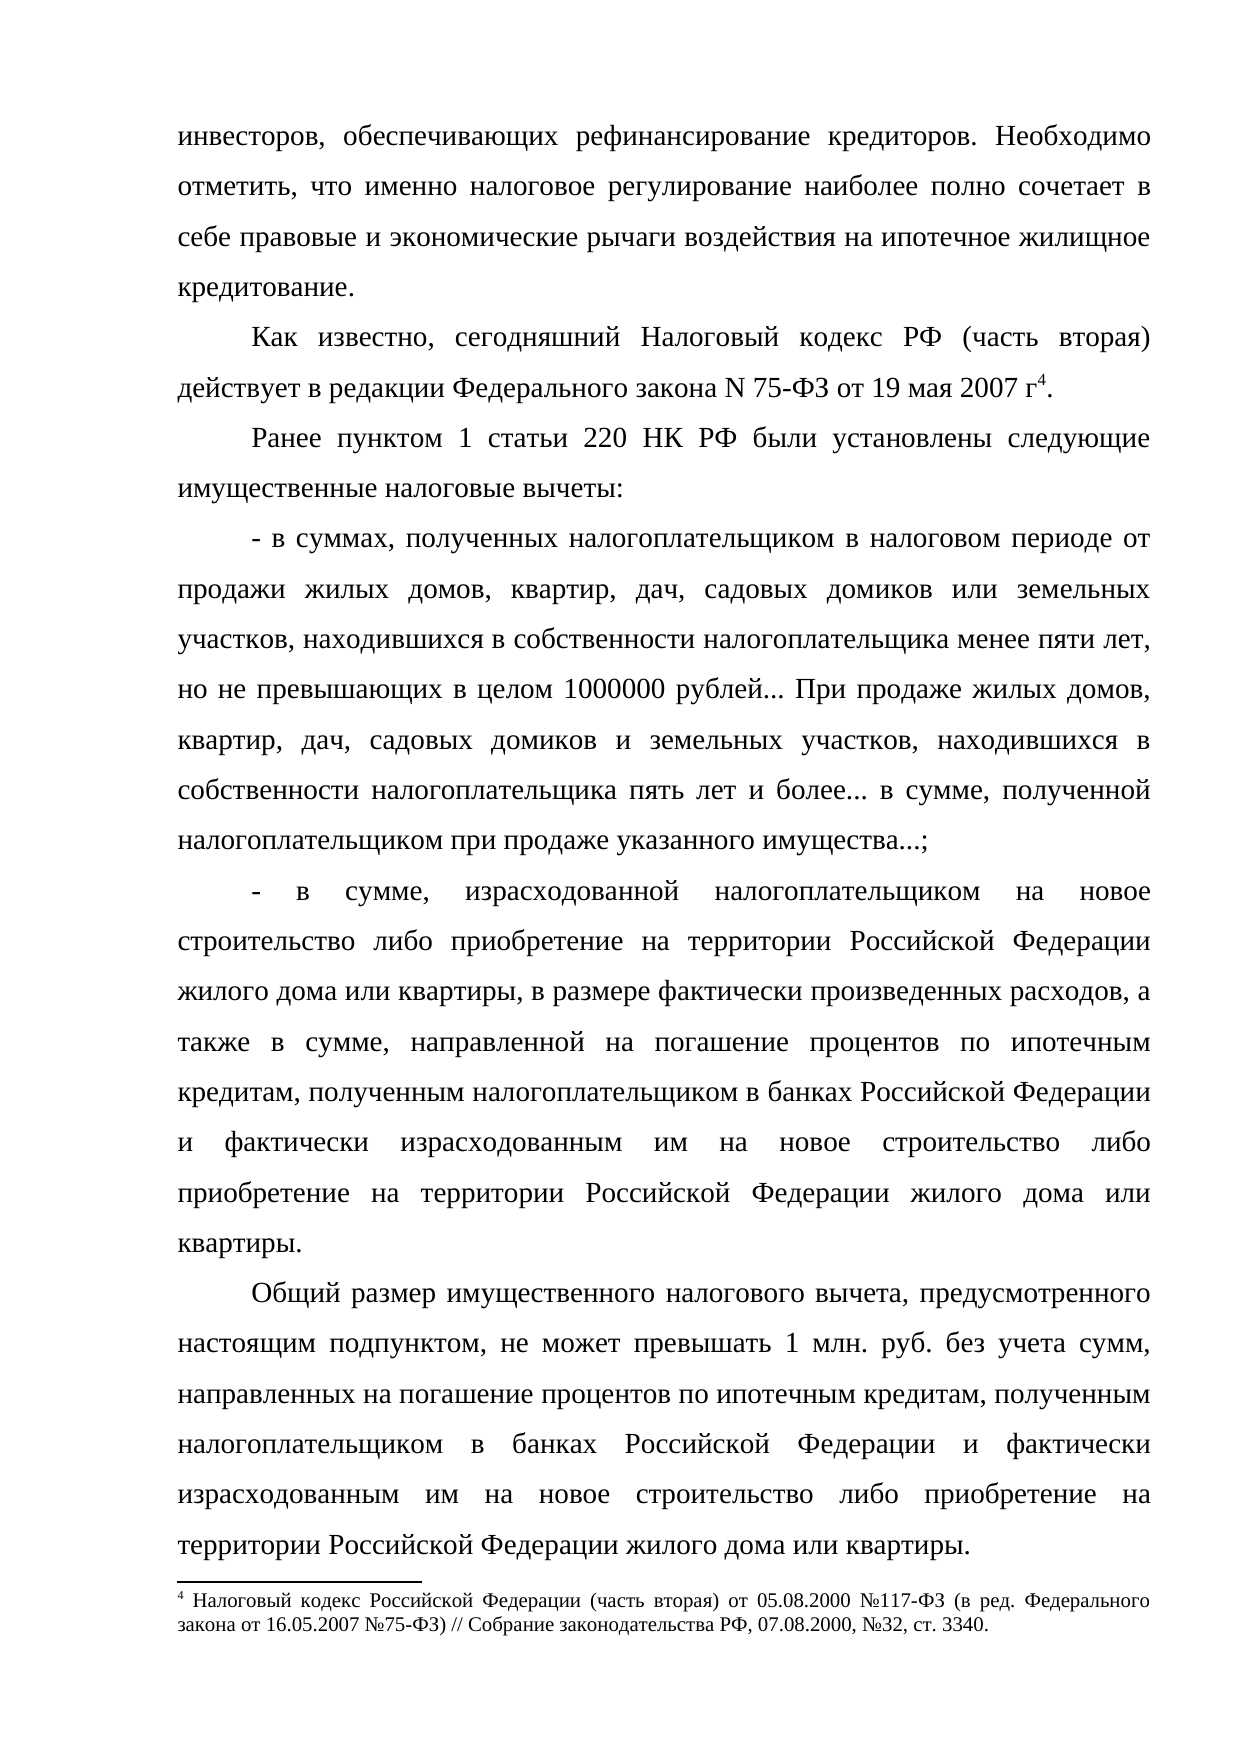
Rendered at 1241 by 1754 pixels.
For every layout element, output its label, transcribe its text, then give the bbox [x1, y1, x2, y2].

text Как известно, сегодняшний Налоговый кодекс РФ (часть вторая) действует в редакции Федерального закона N 75-ФЗ от 19 мая 2007 г. [177, 319, 1152, 403]
text - в суммах, полученных налогоплательщиком в налоговом периоде от продажи жилых домов, квартир, дач, садовых домиков или земельных участков, находившихся в собственности налогоплательщика менее пяти лет, но не превышающих в целом 1000000 рублей... При продаже жилых домов, квартир, дач, садовых домиков и земельных участков, находившихся в собственности налогоплательщика пять лет и более... в сумме, полученной налогоплательщиком при продаже указанного имущества...; [177, 521, 1152, 856]
text Общий размер имущественного налогового вычета, предусмотренного настоящим подпунктом, не может превышать 1 млн. руб. без учета сумм, направленных на погашение процентов по ипотечным кредитам, полученным налогоплательщиком в банках Российской Федерации и фактически израсходованным им на новое строительство либо приобретение на территории Российской Федерации жилого дома или квартиры. [177, 1275, 1152, 1560]
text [177, 118, 1152, 303]
text Ранее пунктом 1 статьи 220 НК РФ были установлены следующие имущественные налоговые вычеты: [177, 420, 1152, 504]
text - в сумме, израсходованной налогоплательщиком на новое строительство либо приобретение на территории Российской Федерации жилого дома или квартиры, в размере фактически произведенных расходов, а также в сумме, направленной на погашение процентов по ипотечным кредитам, полученным налогоплательщиком в банках Российской Федерации и фактически израсходованным им на новое строительство либо приобретение на территории Российской Федерации жилого дома или квартиры. [177, 873, 1152, 1258]
